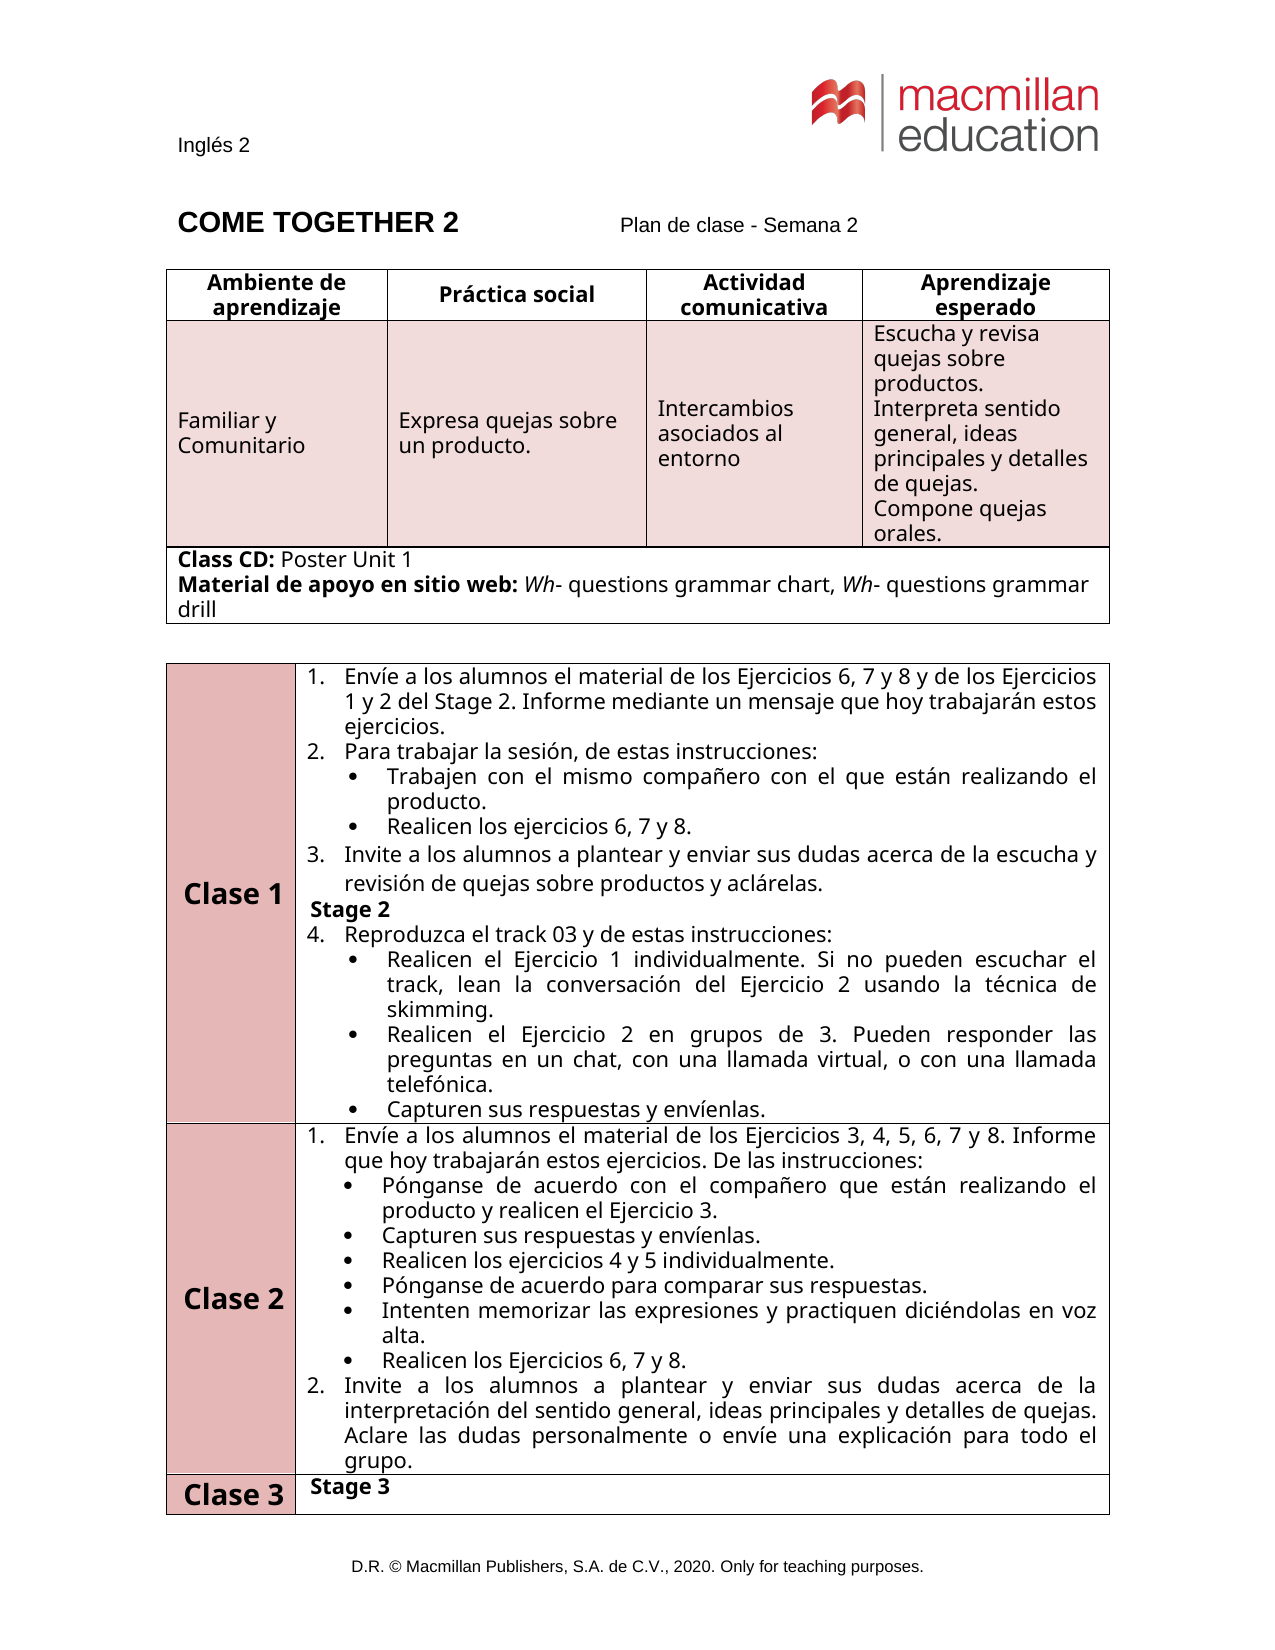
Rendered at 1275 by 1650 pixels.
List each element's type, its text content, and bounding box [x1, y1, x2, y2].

table_header Actividad comunicativa [647, 270, 862, 320]
table_header Aprendizaje esperado [863, 270, 1109, 320]
text COME TOGETHER 2 Plan de clase - Semana 2 [177, 209, 1098, 238]
table_header Ambiente de aprendizaje [167, 270, 387, 320]
picture [811, 73, 1098, 152]
table_cell Intercambios asociados al entorno [647, 321, 862, 546]
table_cell Expresa quejas sobre un producto. [388, 321, 646, 546]
table_cell Familiar y Comunitario [167, 321, 387, 546]
table_cell Class CD: Poster Unit 1 Material de apoyo en sitio web: Wh- questions grammar chart, Wh- questions grammar drill [167, 548, 1109, 622]
table_header Clase 1 [167, 664, 295, 1122]
table_cell Clase 2 [167, 1124, 295, 1473]
table_cell Escucha y revisa quejas sobre productos. Interpreta sentido general, ideas principales y detalles de quejas. Compone quejas orales. [863, 321, 1109, 546]
table_header Envíe a los alumnos el material de los Ejercicios 6, 7 y 8 y de los Ejercicios 1 y 2 del Stage 2. Informe mediante un mensaje que hoy trabajarán estos ejercicios. Para trabajar la sesión, de estas instrucciones: Trabajen con el mismo compañero con el que están realizando el producto. Realicen los ejercicios 6, 7 y 8. Invite a los alumnos a plantear y enviar sus dudas acerca de la escucha y revisión de quejas sobre productos y aclárelas. Stage 2 Reproduzca el track 03 y de estas instrucciones: Realicen el Ejercicio 1 individualmente. Si no pueden escuchar el track, lean la conversación del Ejercicio 2 usando la técnica de skimming. Realicen el Ejercicio 2 en grupos de 3. Pueden responder las preguntas en un chat, con una llamada virtual, o con una llamada telefónica. Capturen sus respuestas y envíenlas. [296, 664, 1109, 1122]
table_cell Clase 3 [167, 1475, 295, 1514]
table_header Práctica social [388, 270, 646, 320]
table_cell Envíe a los alumnos el material de los Ejercicios 3, 4, 5, 6, 7 y 8. Informe que hoy trabajarán estos ejercicios. De las instrucciones: Pónganse de acuerdo con el compañero que están realizando el producto y realicen el Ejercicio 3. Capturen sus respuestas y envíenlas. Realicen los ejercicios 4 y 5 individualmente. Pónganse de acuerdo para comparar sus respuestas. Intenten memorizar las expresiones y practiquen diciéndolas en voz alta. Realicen los Ejercicios 6, 7 y 8. Invite a los alumnos a plantear y enviar sus dudas acerca de la interpretación del sentido general, ideas principales y detalles de quejas. Aclare las dudas personalmente o envíe una explicación para todo el grupo. [296, 1124, 1109, 1473]
